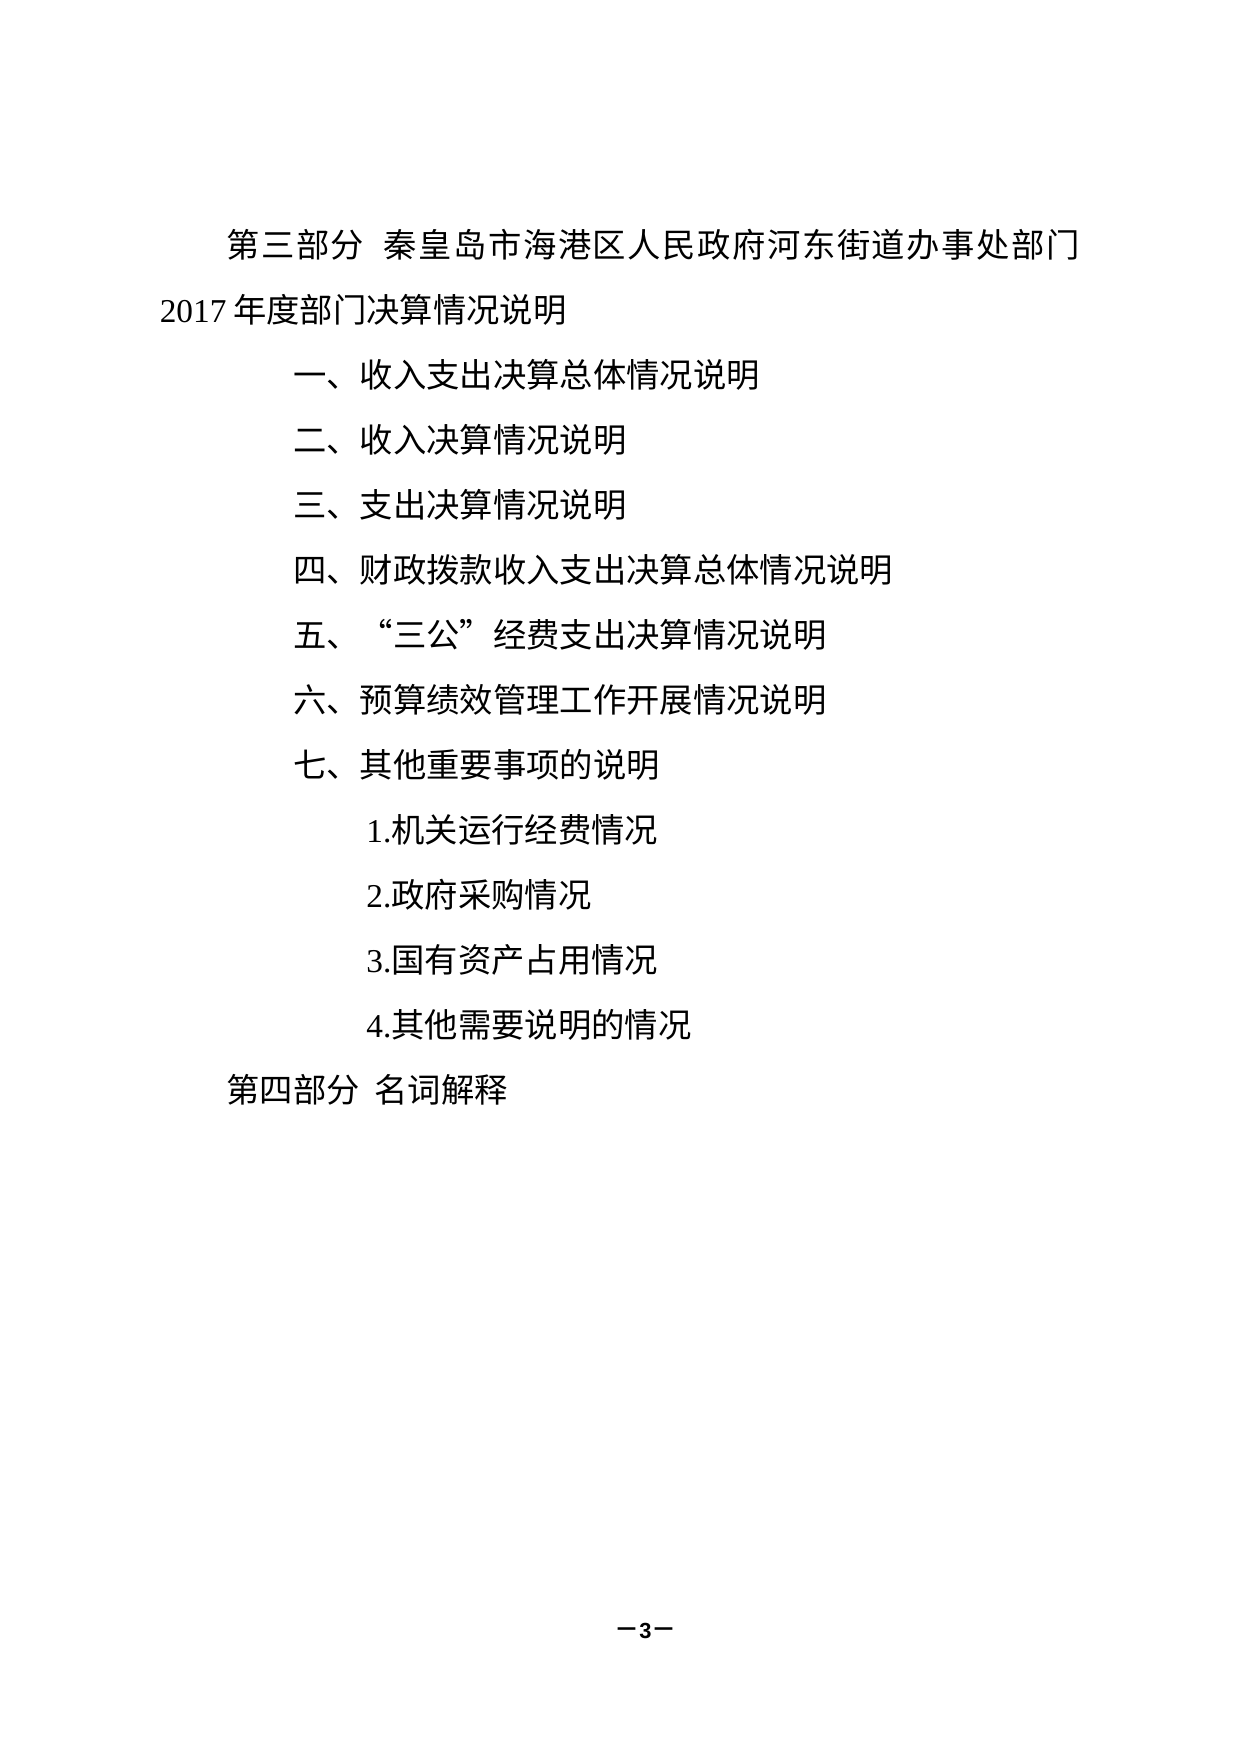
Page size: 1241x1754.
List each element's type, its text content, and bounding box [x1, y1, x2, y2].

text 七、其他重要事项的说明 [226, 731, 1081, 796]
text 一、收入支出决算总体情况说明 [226, 341, 1081, 406]
text 三、支出决算情况说明 [226, 471, 1081, 536]
text 1.机关运行经费情况 [226, 796, 1081, 861]
text 五、“三公”经费支出决算情况说明 [226, 601, 1081, 666]
text 4.其他需要说明的情况 [226, 991, 1081, 1056]
text 六、预算绩效管理工作开展情况说明 [226, 666, 1081, 731]
text 四、财政拨款收入支出决算总体情况说明 [226, 536, 1081, 601]
text 二、收入决算情况说明 [226, 406, 1081, 471]
text 3.国有资产占用情况 [226, 926, 1081, 991]
text 2.政府采购情况 [226, 861, 1081, 926]
text 第三部分 秦皇岛市海港区人民政府河东街道办事处部门2017年度部门决算情况说明 [159, 211, 1081, 341]
text 第四部分 名词解释 [159, 1056, 1081, 1121]
